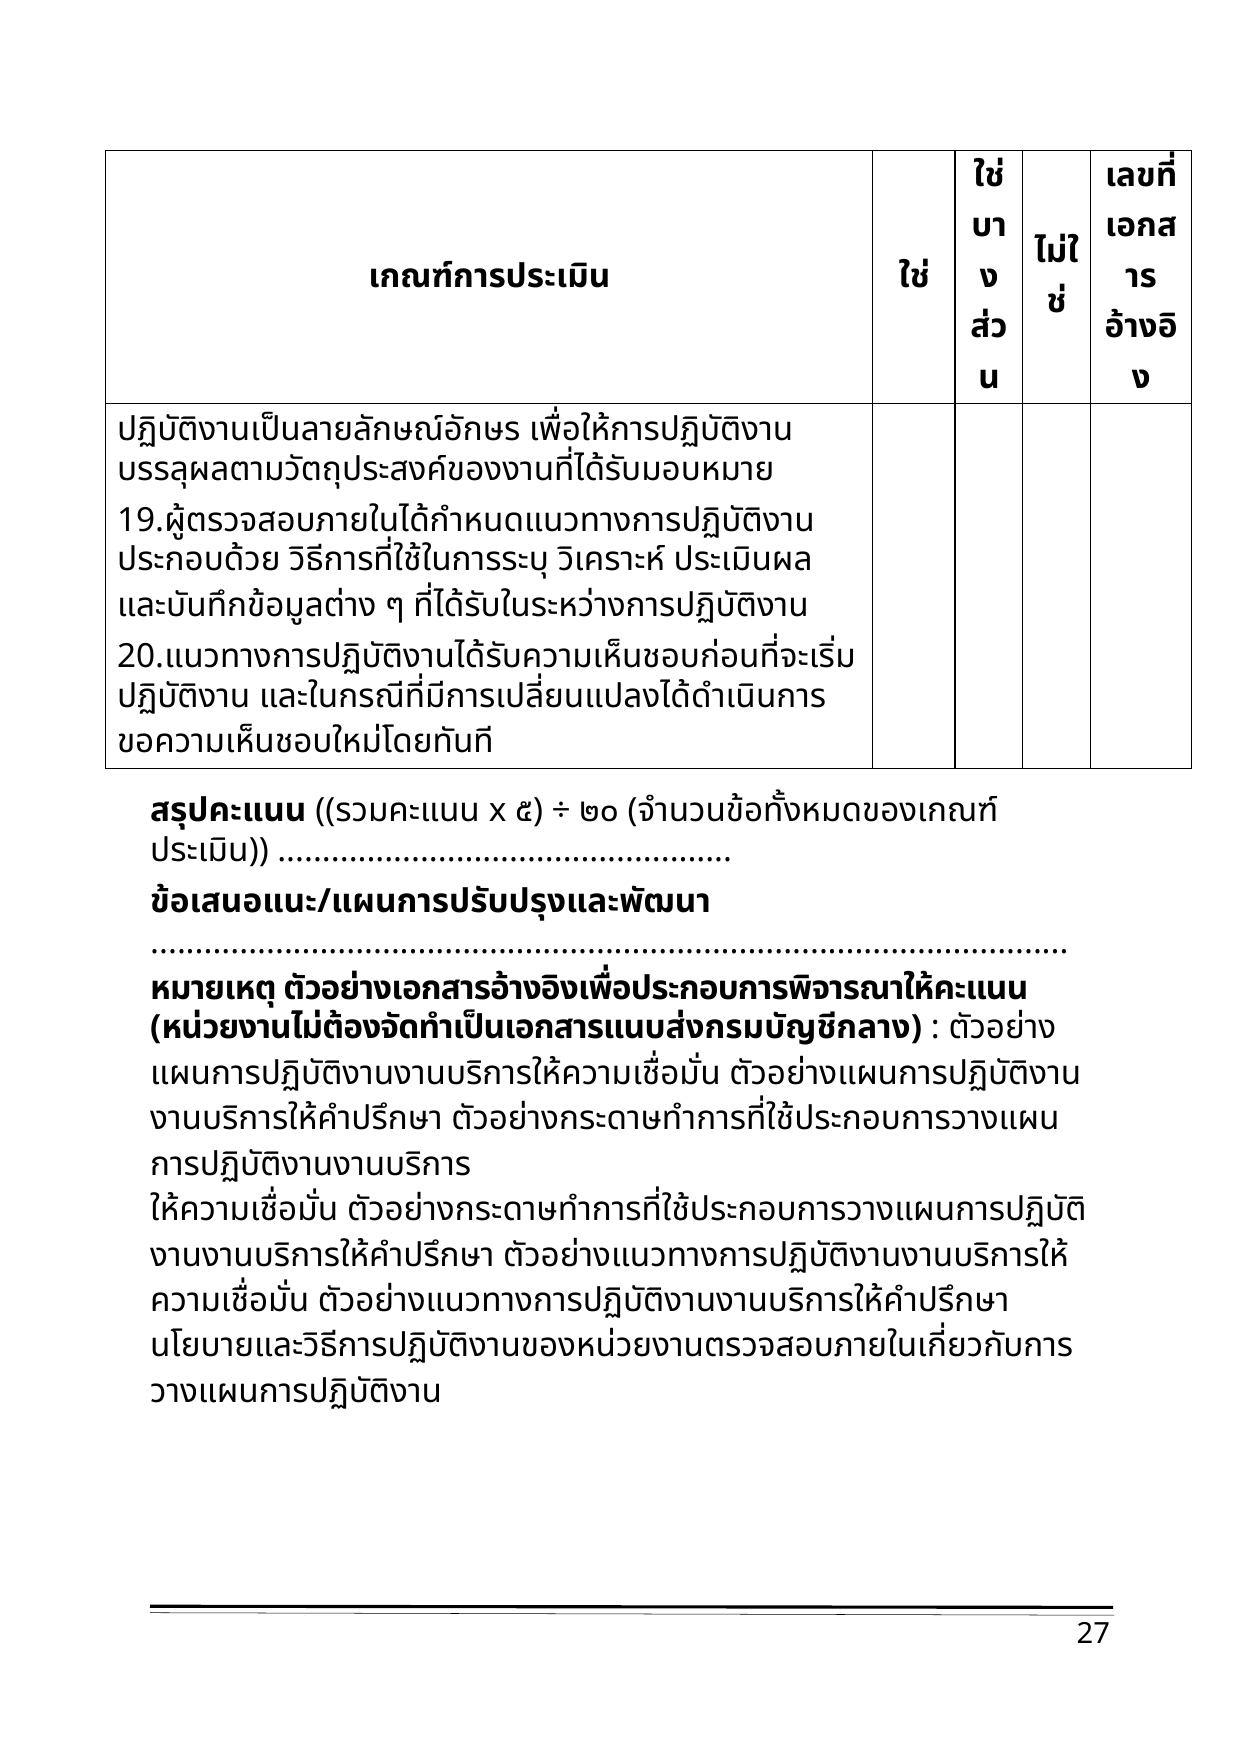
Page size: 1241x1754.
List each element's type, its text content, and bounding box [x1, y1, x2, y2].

table_header เลขที่เอกสารอ้างอิง [1091, 151, 1191, 403]
table_header ใช่บางส่วน [956, 151, 1022, 403]
text ข้อเสนอแนะ/แผนการปรับปรุงและพัฒนา ....................................................................................................... [150, 876, 1090, 963]
table_header ไม่ใช่ [1023, 151, 1090, 403]
table_header ใช่ [873, 151, 954, 403]
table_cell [106, 404, 872, 768]
table_header เกณฑ์การประเมิน [106, 151, 872, 403]
text สรุปคะแนน ((รวมคะแนน x ๕) ÷ ๒๐ (จำนวนข้อทั้งหมดของเกณฑ์ประเมิน)) ................................................... [150, 785, 1090, 876]
table_cell [1023, 404, 1090, 768]
table_cell [873, 404, 954, 768]
text หมายเหตุ ตัวอย่างเอกสารอ้างอิงเพื่อประกอบการพิจารณาให้คะแนน (หน่วยงานไม่ต้องจัดทำเป็นเอกสารแนบส่งกรมบัญชีกลาง) : ตัวอย่างแผนการปฏิบัติงานงานบริการให้ความเชื่อมั่น ตัวอย่างแผนการปฏิบัติงาน งานบริการให้คำปรึกษา ตัวอย่างกระดาษทำการที่ใช้ประกอบการวางแผนการปฏิบัติงานงานบริการ ให้ความเชื่อมั่น ตัวอย่างกระดาษทำการที่ใช้ประกอบการวางแผนการปฏิบัติงานงานบริการให้คำปรึกษา ตัวอย่างแนวทางการปฏิบัติงานงานบริการให้ความเชื่อมั่น ตัวอย่างแนวทางการปฏิบัติงานงานบริการให้คำปรึกษา นโยบายและวิธีการปฏิบัติงานของหน่วยงานตรวจสอบภายในเกี่ยวกับการวางแผนการปฏิบัติงาน [150, 963, 1090, 1417]
table_cell [956, 404, 1022, 768]
table_cell [1091, 404, 1191, 768]
